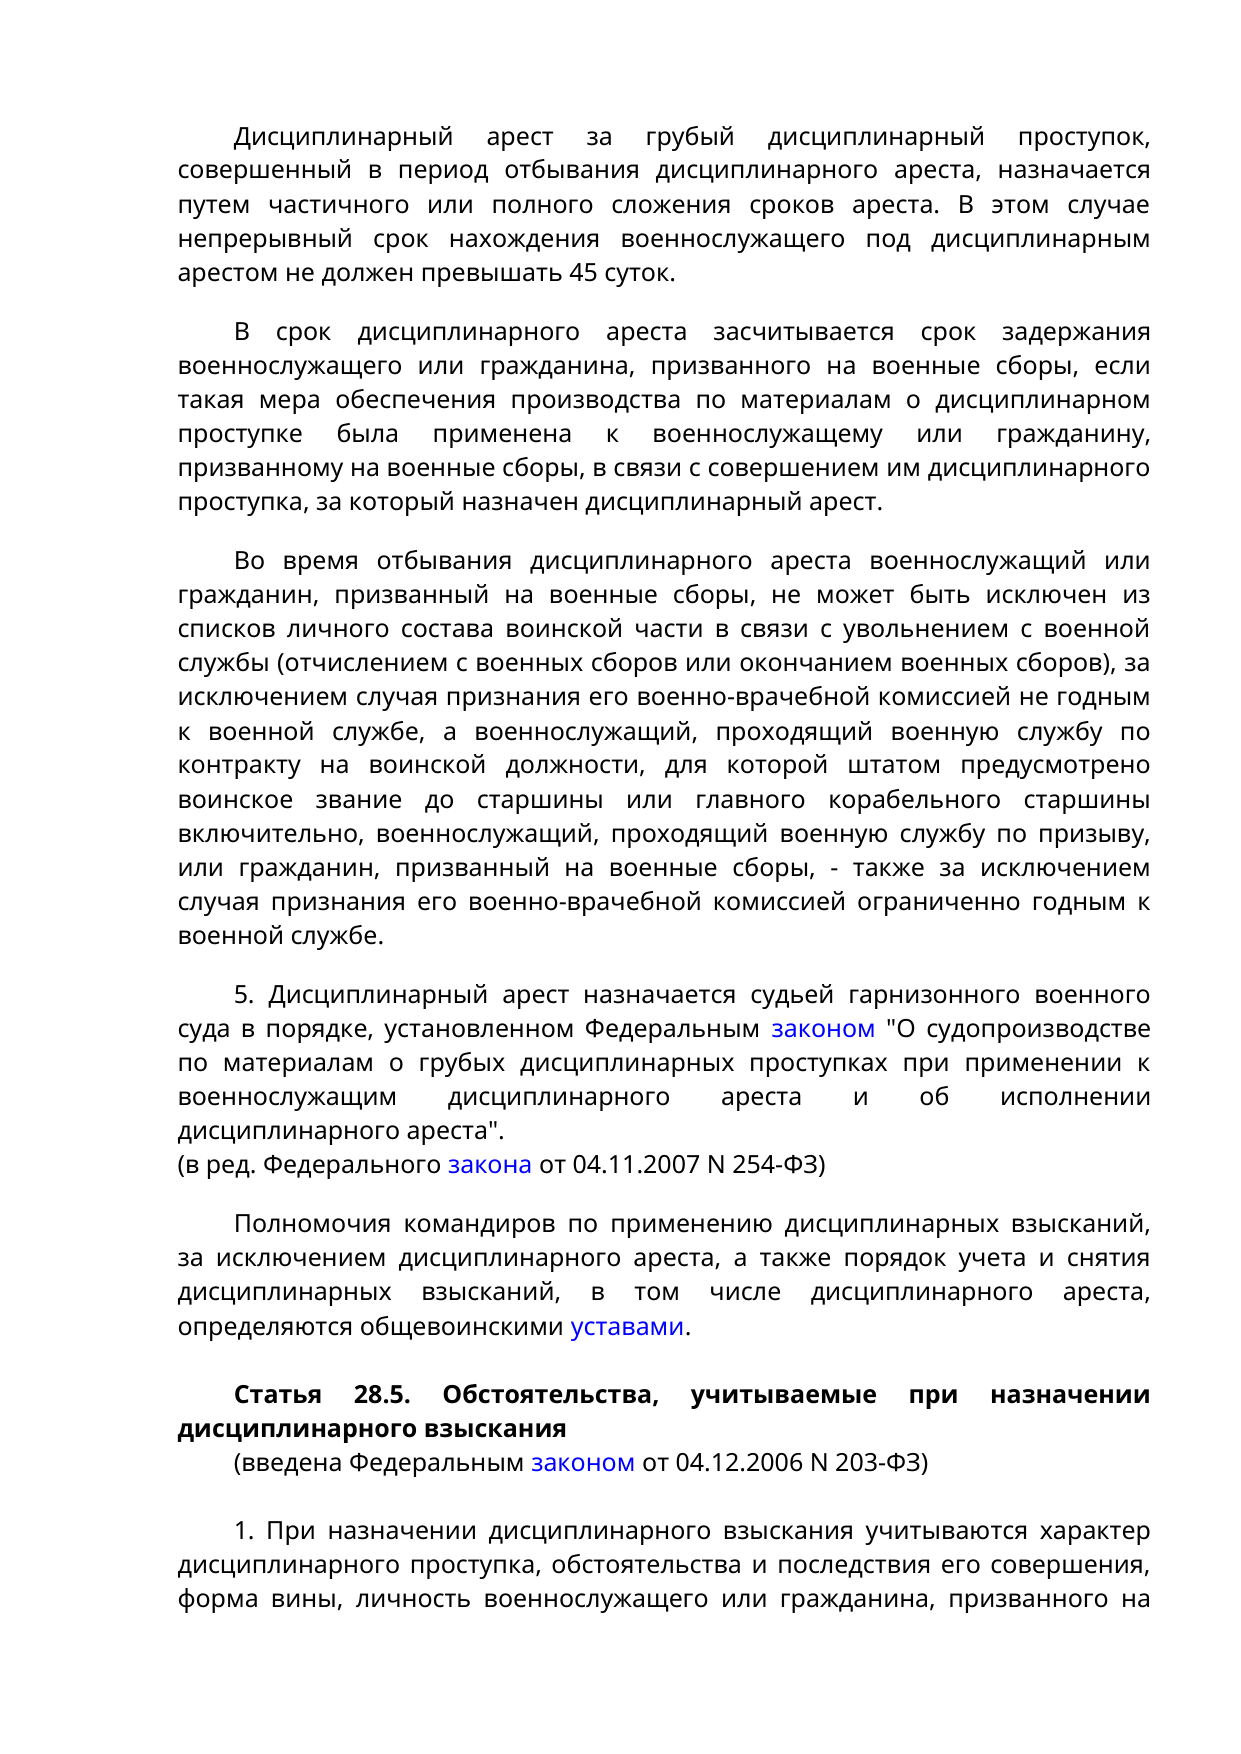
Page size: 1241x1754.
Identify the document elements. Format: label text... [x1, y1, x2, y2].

text Во время отбывания дисциплинарного ареста военнослужащий или гражданин, призванный на военные сборы, не может быть исключен из списков личного состава воинской части в связи с увольнением с военной службы (отчислением с военных сборов или окончанием военных сборов), за исключением случая признания его военно-врачебной комиссией не годным к военной службе, а военнослужащий, проходящий военную службу по контракту на воинской должности, для которой штатом предусмотрено воинское звание до старшины или главного корабельного старшины включительно, военнослужащий, проходящий военную службу по призыву, или гражданин, призванный на военные сборы, - также за исключением случая признания его военно-врачебной комиссией ограниченно годным к военной службе. [177, 543, 1152, 952]
text Дисциплинарный арест за грубый дисциплинарный проступок, совершенный в период отбывания дисциплинарного ареста, назначается путем частичного или полного сложения сроков ареста. В этом случае непрерывный срок нахождения военнослужащего под дисциплинарным арестом не должен превышать 45 суток. [177, 118, 1152, 288]
text (введена Федеральным законом от 04.12.2006 N 203-ФЗ) [177, 1444, 1152, 1478]
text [177, 1512, 1152, 1615]
text Полномочия командиров по применению дисциплинарных взысканий, за исключением дисциплинарного ареста, а также порядок учета и снятия дисциплинарных взысканий, в том числе дисциплинарного ареста, определяются общевоинскими уставами. [177, 1206, 1152, 1342]
text 5. Дисциплинарный арест назначается судьей гарнизонного военного суда в порядке, установленном Федеральным законом "О судопроизводстве по материалам о грубых дисциплинарных проступках при применении к военнослужащим дисциплинарного ареста и об исполнении дисциплинарного ареста". [177, 977, 1152, 1147]
text (в ред. Федерального закона от 04.11.2007 N 254-ФЗ) [177, 1147, 1152, 1181]
text Статья 28.5. Обстоятельства, учитываемые при назначении дисциплинарного взыскания [177, 1376, 1152, 1444]
text В срок дисциплинарного ареста засчитывается срок задержания военнослужащего или гражданина, призванного на военные сборы, если такая мера обеспечения производства по материалам о дисциплинарном проступке была применена к военнослужащему или гражданину, призванному на военные сборы, в связи с совершением им дисциплинарного проступка, за который назначен дисциплинарный арест. [177, 313, 1152, 518]
